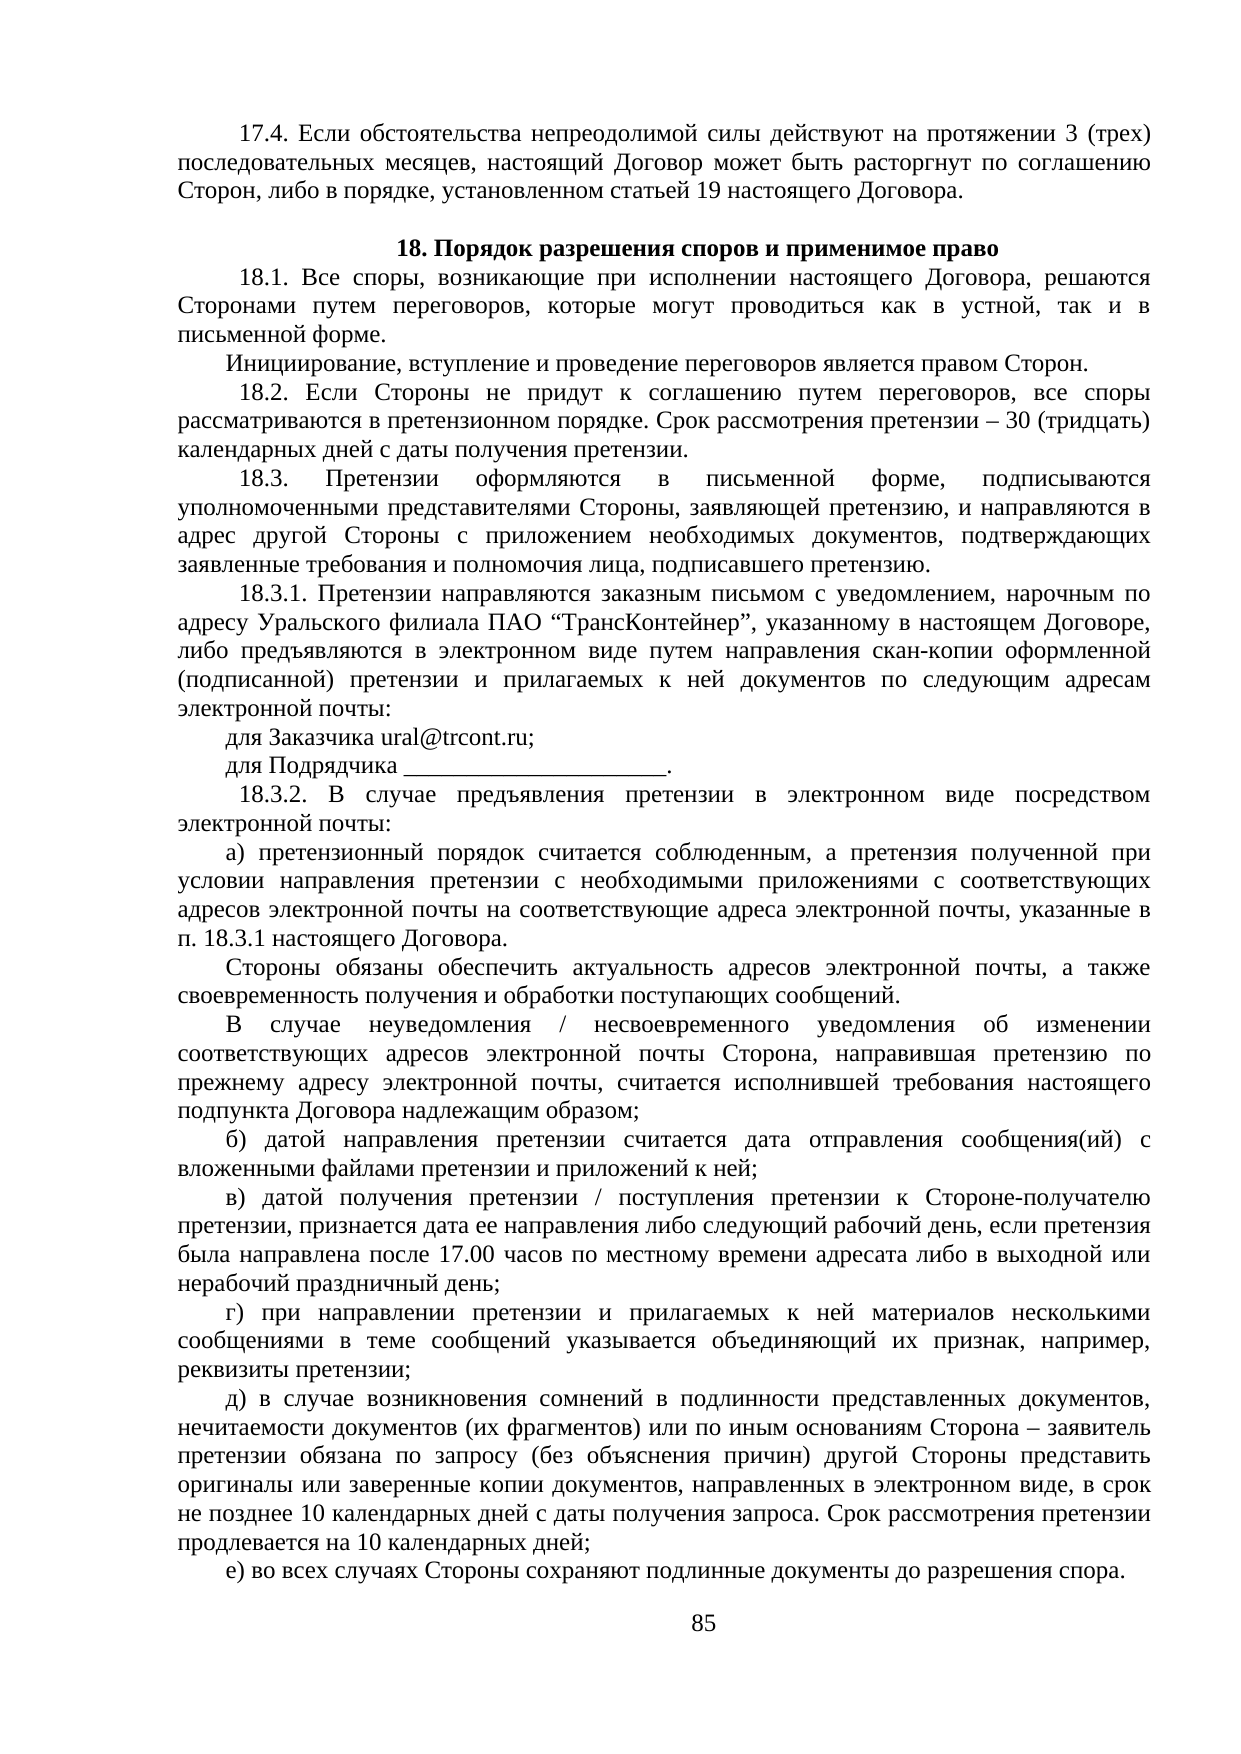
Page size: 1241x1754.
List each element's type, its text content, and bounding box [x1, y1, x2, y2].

text для Подрядчика _____________________. [177, 751, 1152, 779]
text б) датой направления претензии считается дата отправления сообщения(ий) с вложенными файлами претензии и приложений к ней; [177, 1124, 1152, 1182]
text 18.1. Все споры, возникающие при исполнении настоящего Договора, решаются Сторонами путем переговоров, которые могут проводиться как в устной, так и в письменной форме. [177, 262, 1152, 348]
text 18.3. Претензии оформляются в письменной форме, подписываются уполномоченными представителями Стороны, заявляющей претензию, и направляются в адрес другой Стороны с приложением необходимых документов, подтверждающих заявленные требования и полномочия лица, подписавшего претензию. [177, 463, 1152, 578]
text г) при направлении претензии и прилагаемых к ней материалов несколькими сообщениями в теме сообщений указывается объединяющий их признак, например, реквизиты претензии; [177, 1297, 1152, 1383]
text 18.3.1. Претензии направляются заказным письмом с уведомлением, нарочным по адресу Уральского филиала ПАО “ТрансКонтейнер”, указанному в настоящем Договоре, либо предъявляются в электронном виде путем направления скан-копии оформленной (подписанной) претензии и прилагаемых к ней документов по следующим адресам электронной почты: [177, 578, 1152, 722]
text для Заказчика ural@trcont.ru; [177, 722, 1152, 751]
text д) в случае возникновения сомнений в подлинности представленных документов, нечитаемости документов (их фрагментов) или по иным основаниям Сторона – заявитель претензии обязана по запросу (без объяснения причин) другой Стороны представить оригиналы или заверенные копии документов, направленных в электронном виде, в срок не позднее 10 календарных дней с даты получения запроса. Срок рассмотрения претензии продлевается на 10 календарных дней; [177, 1383, 1152, 1556]
text в) датой получения претензии / поступления претензии к Стороне-получателю претензии, признается дата ее направления либо следующий рабочий день, если претензия была направлена после 17.00 часов по местному времени адресата либо в выходной или нерабочий праздничный день; [177, 1182, 1152, 1297]
text а) претензионный порядок считается соблюденным, а претензия полученной при условии направления претензии с необходимыми приложениями с соответствующих адресов электронной почты на соответствующие адреса электронной почты, указанные в п. 18.3.1 настоящего Договора. [177, 837, 1152, 952]
text 18. Порядок разрешения споров и применимое право [177, 233, 1152, 262]
text 17.4. Если обстоятельства непреодолимой силы действуют на протяжении 3 (трех) последовательных месяцев, настоящий Договор может быть расторгнут по соглашению Сторон, либо в порядке, установленном статьей 19 настоящего Договора. [177, 118, 1152, 204]
text Стороны обязаны обеспечить актуальность адресов электронной почты, а также своевременность получения и обработки поступающих сообщений. [177, 952, 1152, 1009]
text 18.3.2. В случае предъявления претензии в электронном виде посредством электронной почты: [177, 779, 1152, 837]
text 18.2. Если Стороны не придут к соглашению путем переговоров, все споры рассматриваются в претензионном порядке. Срок рассмотрения претензии – 30 (тридцать) календарных дней с даты получения претензии. [177, 377, 1152, 463]
text е) во всех случаях Стороны сохраняют подлинные документы до разрешения спора. [177, 1556, 1152, 1584]
text Инициирование, вступление и проведение переговоров является правом Сторон. [177, 348, 1152, 377]
text В случае неуведомления / несвоевременного уведомления об изменении соответствующих адресов электронной почты Сторона, направившая претензию по прежнему адресу электронной почты, считается исполнившей требования настоящего подпункта Договора надлежащим образом; [177, 1009, 1152, 1124]
